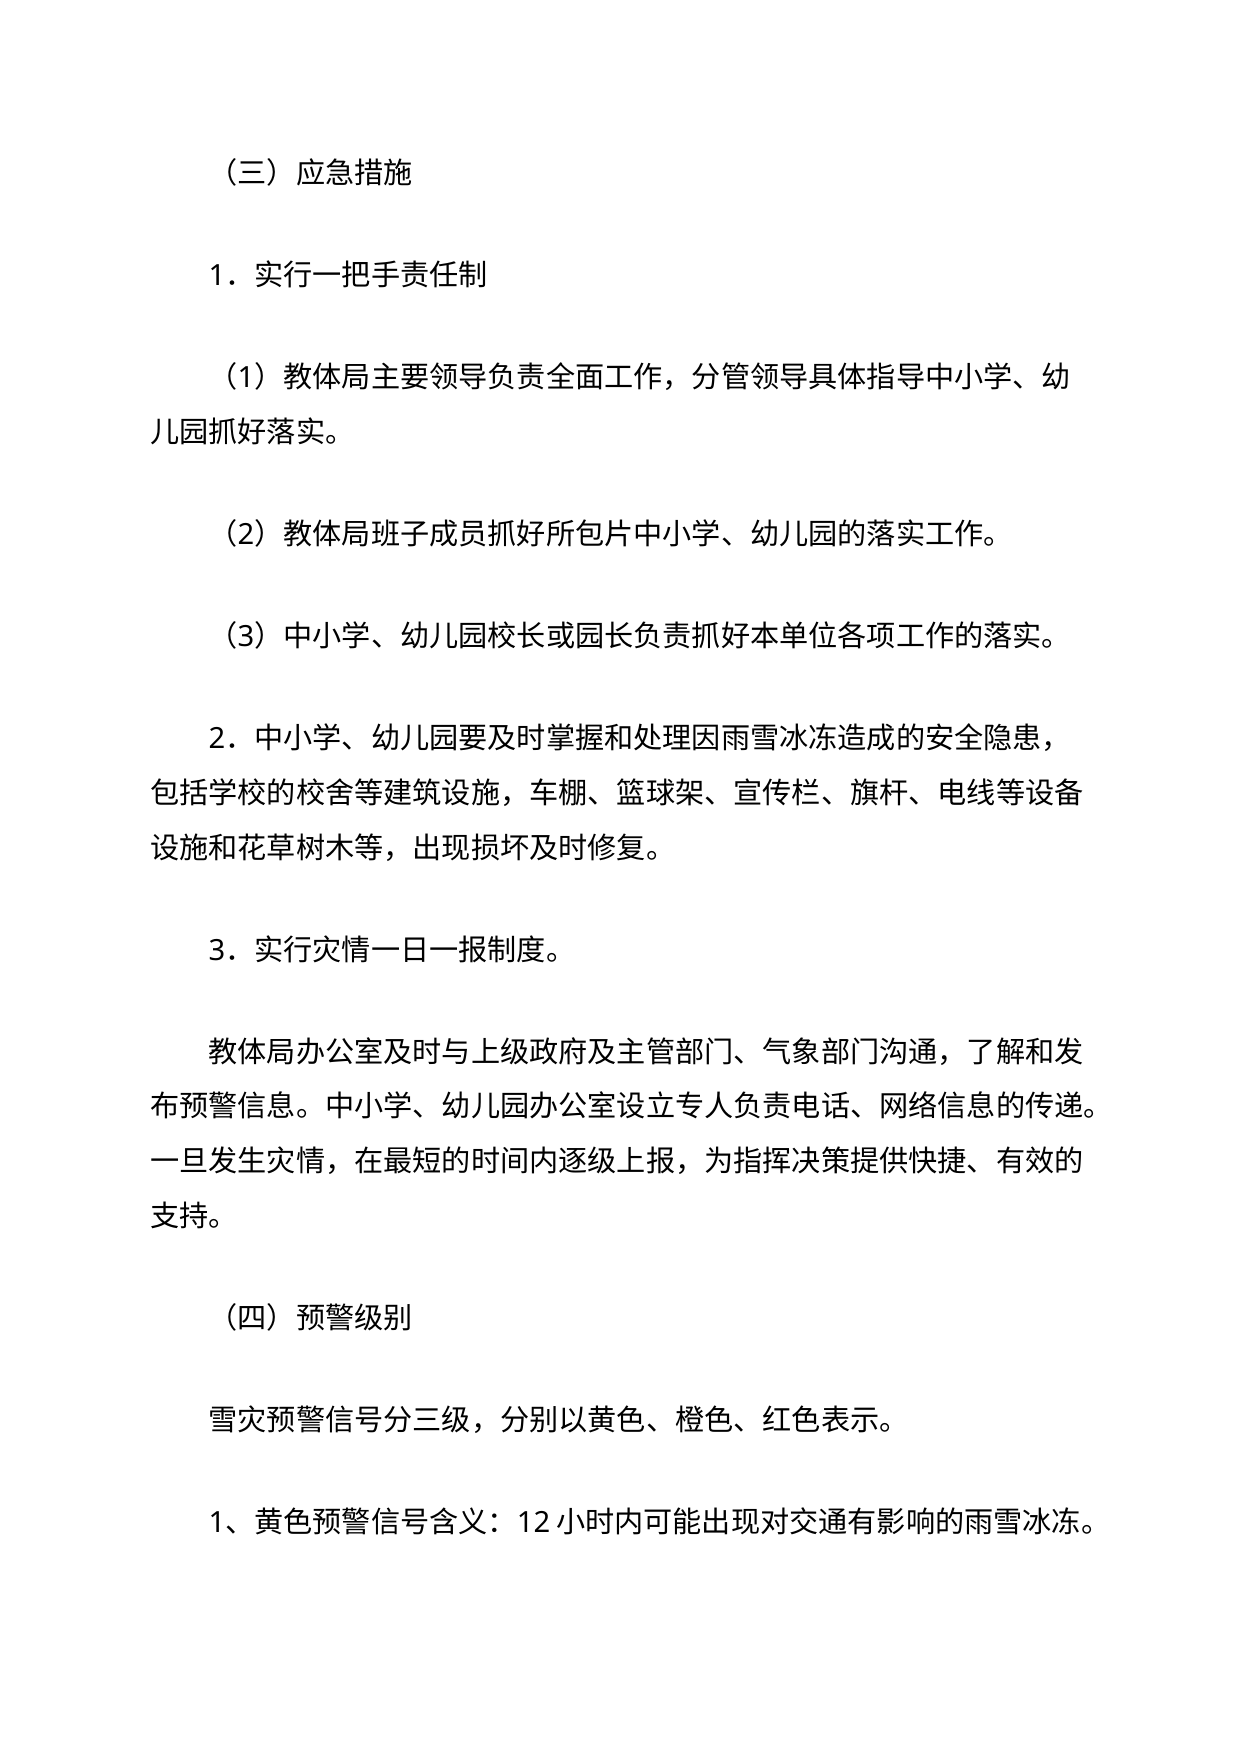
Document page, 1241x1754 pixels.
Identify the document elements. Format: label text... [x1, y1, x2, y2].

text （四）预警级别 [150, 1294, 1090, 1337]
text 1、黄色预警信号含义：12小时内可能出现对交通有影响的雨雪冰冻。 [150, 1498, 1090, 1541]
text （2）教体局班子成员抓好所包片中小学、幼儿园的落实工作。 [150, 511, 1090, 553]
text 1．实行一把手责任制 [150, 252, 1090, 294]
text 教体局办公室及时与上级政府及主管部门、气象部门沟通，了解和发布预警信息。中小学、幼儿园办公室设立专人负责电话、网络信息的传递。一旦发生灾情，在最短的时间内逐级上报，为指挥决策提供快捷、有效的支持。 [150, 1028, 1090, 1235]
text 3．实行灾情一日一报制度。 [150, 926, 1090, 968]
text 雪灾预警信号分三级，分别以黄色、橙色、红色表示。 [150, 1396, 1090, 1439]
text （三）应急措施 [150, 150, 1090, 192]
text （1）教体局主要领导负责全面工作，分管领导具体指导中小学、幼儿园抓好落实。 [150, 354, 1090, 451]
text 2．中小学、幼儿园要及时掌握和处理因雨雪冰冻造成的安全隐患，包括学校的校舍等建筑设施，车棚、篮球架、宣传栏、旗杆、电线等设备设施和花草树木等，出现损坏及时修复。 [150, 714, 1090, 867]
text （3）中小学、幼儿园校长或园长负责抓好本单位各项工作的落实。 [150, 612, 1090, 655]
